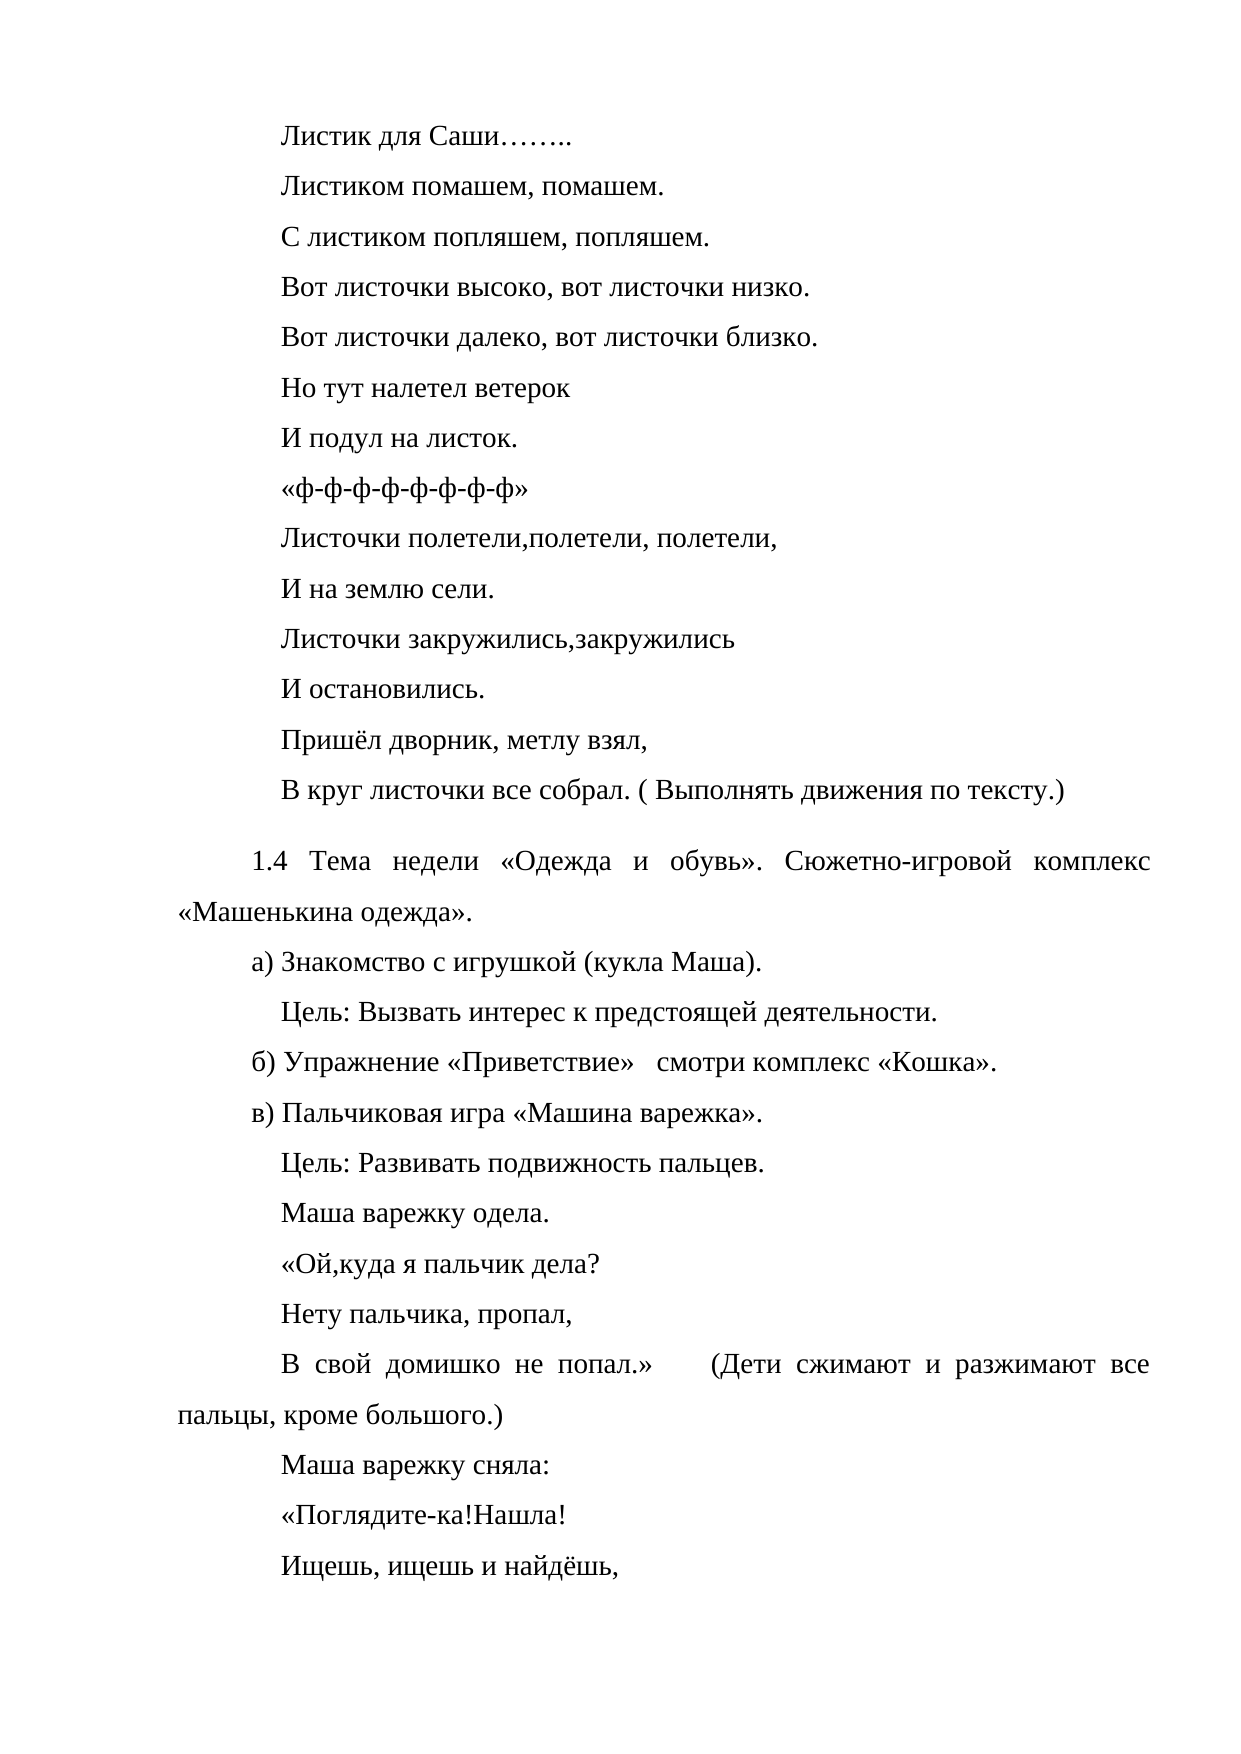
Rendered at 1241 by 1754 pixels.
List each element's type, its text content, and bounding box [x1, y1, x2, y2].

text б) Упражнение «Приветствие» смотри комплекс «Кошка». [177, 1044, 1152, 1078]
text Маша варежку сняла: [177, 1447, 1152, 1481]
text 1.4 Тема недели «Одежда и обувь». Сюжетно-игровой комплекс «Машенькина одежда». [177, 843, 1152, 927]
text в) Пальчиковая игра «Машина варежка». [177, 1095, 1152, 1128]
text «ф-ф-ф-ф-ф-ф-ф-ф» [177, 470, 1152, 504]
text В свой домишко не попал.» (Дети сжимают и разжимают все пальцы, кроме большого.) [177, 1346, 1152, 1430]
text «Ой,куда я пальчик дела? [177, 1246, 1152, 1279]
text И остановились. [177, 672, 1152, 705]
text Цель: Вызвать интерес к предстоящей деятельности. [177, 994, 1152, 1028]
text Вот листочки далеко, вот листочки близко. [177, 319, 1152, 353]
text И подул на листок. [177, 420, 1152, 453]
text Но тут налетел ветерок [177, 370, 1152, 403]
text Нету пальчика, пропал, [177, 1296, 1152, 1330]
text Листочки полетели,полетели, полетели, [177, 521, 1152, 554]
text Маша варежку одела. [177, 1196, 1152, 1229]
text Листик для Саши…….. [177, 118, 1152, 152]
text Листиком помашем, помашем. [177, 168, 1152, 202]
text Вот листочки высоко, вот листочки низко. [177, 269, 1152, 303]
text Листочки закружились,закружились [177, 621, 1152, 655]
text И на землю сели. [177, 571, 1152, 604]
text Ищешь, ищешь и найдёшь, [177, 1548, 1152, 1581]
text «Поглядите-ка!Нашла! [177, 1497, 1152, 1531]
text Пришёл дворник, метлу взял, [177, 722, 1152, 755]
text Цель: Развивать подвижность пальцев. [177, 1145, 1152, 1179]
text С листиком попляшем, попляшем. [177, 219, 1152, 252]
text а) Знакомство с игрушкой (кукла Маша). [177, 944, 1152, 977]
text В круг листочки все собрал. ( Выполнять движения по тексту.) [177, 772, 1152, 806]
